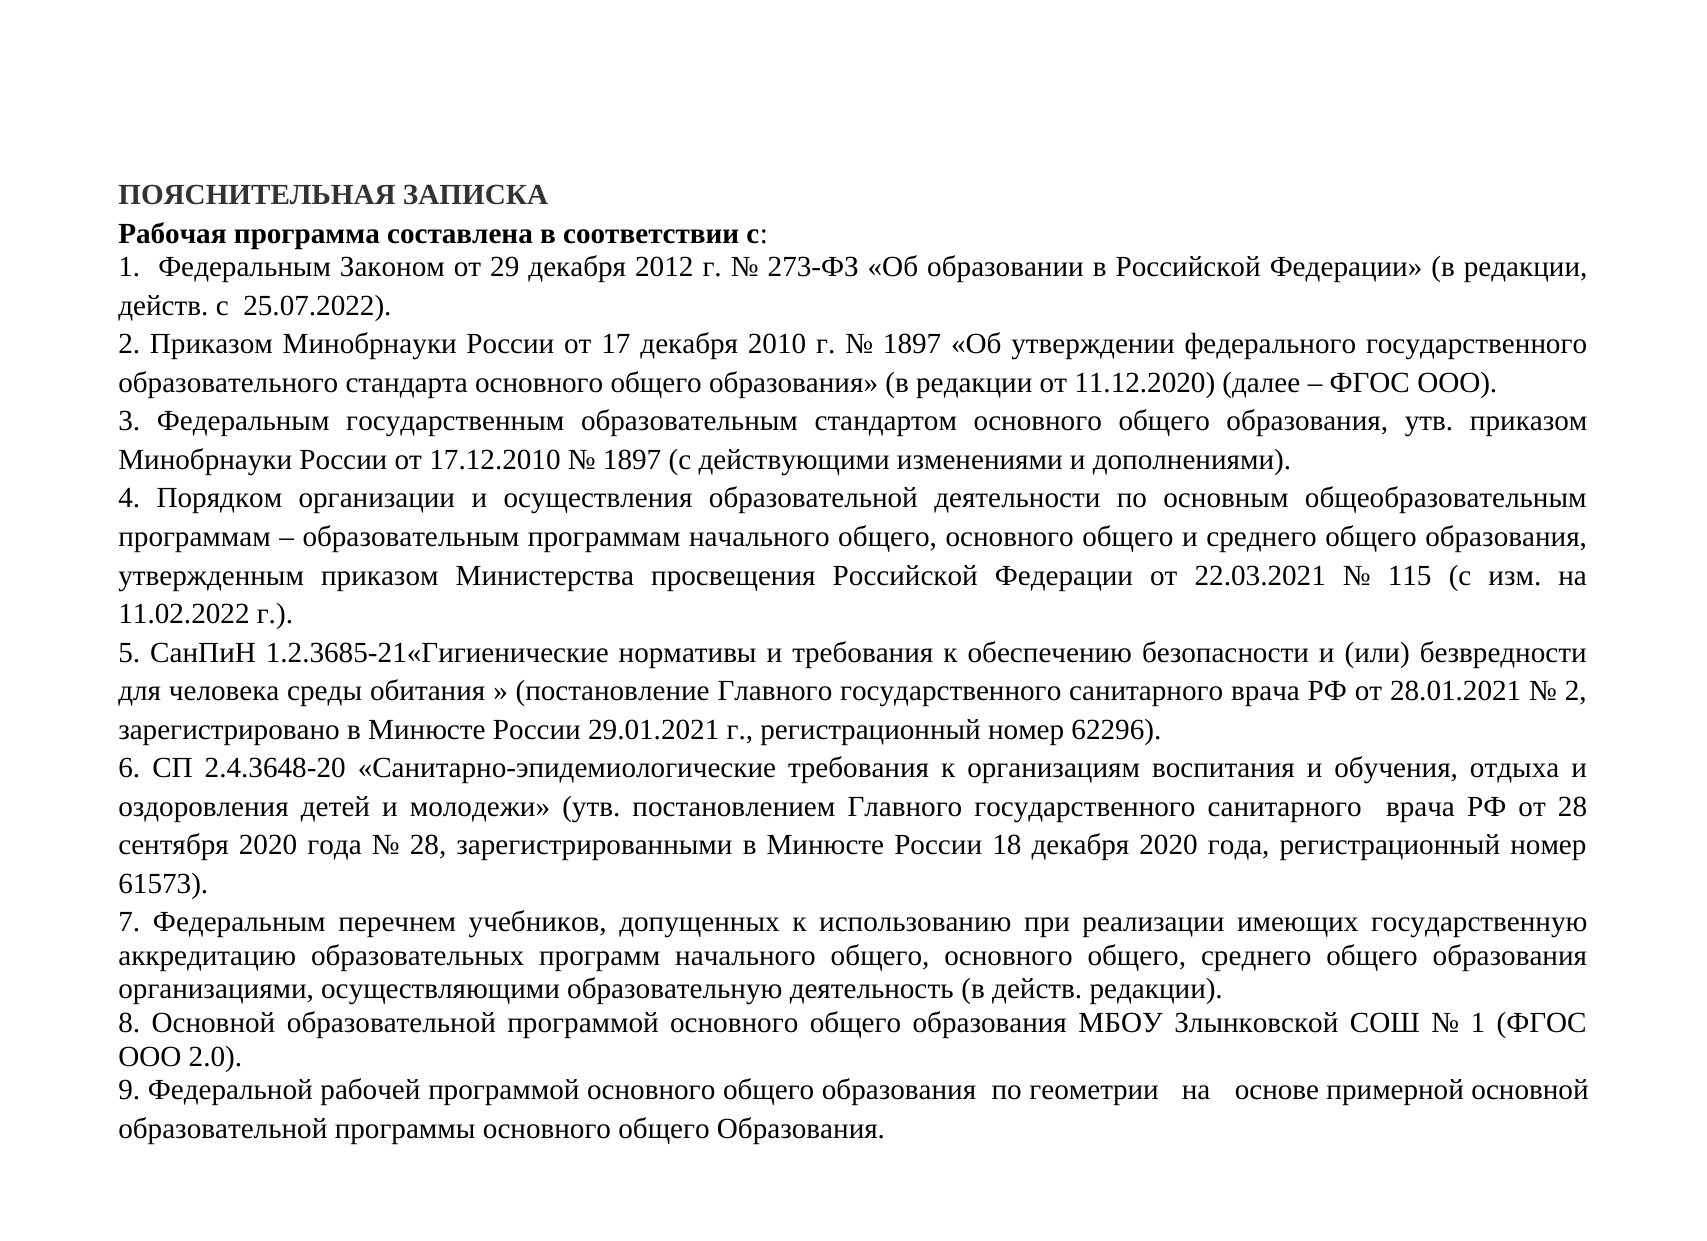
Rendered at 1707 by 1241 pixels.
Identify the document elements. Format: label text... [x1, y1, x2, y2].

text 3. Федеральным государственным образовательным стандартом основного общего образования, утв. приказом Минобрнауки России от 17.12.2010 № 1897 (с действующими изменениями и дополнениями). [118, 403, 1588, 476]
text 4. Порядком организации и осуществления образовательной деятельности по основным общеобразовательным программам – образовательным программам начального общего, основного общего и среднего общего образования, утвержденным приказом Министерства просвещения Российской Федерации от 22.03.2021 № 115 (с изм. на 11.02.2022 г.). [118, 481, 1588, 630]
text ПОЯСНИТЕЛЬНАЯ ЗАПИСКА [118, 177, 1588, 211]
text 7. Федеральным перечнем учебников, допущенных к использованию при реализации имеющих государственную аккредитацию образовательных программ начального общего, основного общего, среднего общего образования организациями, осуществляющими образовательную деятельность (в действ. редакции). [954, 972, 1588, 1005]
text 1. Федеральным Законом от 29 декабря 2012 г. № 273-ФЗ «Об образовании в Российской Федерации» (в редакции, действ. с 25.07.2022). [118, 249, 1588, 321]
text 9. Федеральной рабочей программой основного общего образования по геометрии на основе примерной основной образовательной программы основного общего Образования. [118, 1072, 1588, 1144]
text 8. Основной образовательной программой основного общего образования МБОУ Злынковской СОШ № 1 (ФГОС ООО 2.0). [118, 1005, 1588, 1072]
text Рабочая программа составлена в соответствии с: [118, 216, 1588, 249]
text 6. СП 2.4.3648-20 «Санитарно-эпидемиологические требования к организациям воспитания и обучения, отдыха и оздоровления детей и молодежи» (утв. постановлением Главного государственного санитарного врача РФ от 28 сентября 2020 года № 28, зарегистрированными в Минюсте России 18 декабря 2020 года, регистрационный номер 61573). [118, 750, 1588, 899]
text 2. Приказом Минобрнауки России от 17 декабря 2010 г. № 1897 «Об утверждении федерального государственного образовательного стандарта основного общего образования» (в редакции от 11.12.2020) (далее – ФГОС ООО). [118, 326, 1588, 398]
text 5. СанПиН 1.2.3685-21«Гигиенические нормативы и требования к обеспечению безопасности и (или) безвредности для человека среды обитания » (постановление Главного государственного санитарного врача РФ от 28.01.2021 № 2, зарегистрировано в Минюсте России 29.01.2021 г., регистрационный номер 62296). [118, 635, 1588, 745]
text 7. Федеральным перечнем учебников, допущенных к использованию при реализации имеющих государственную аккредитацию образовательных программ начального общего, основного общего, среднего общего образования организациями, осуществляющими образовательную деятельность (в действ. редакции). [118, 904, 1588, 938]
